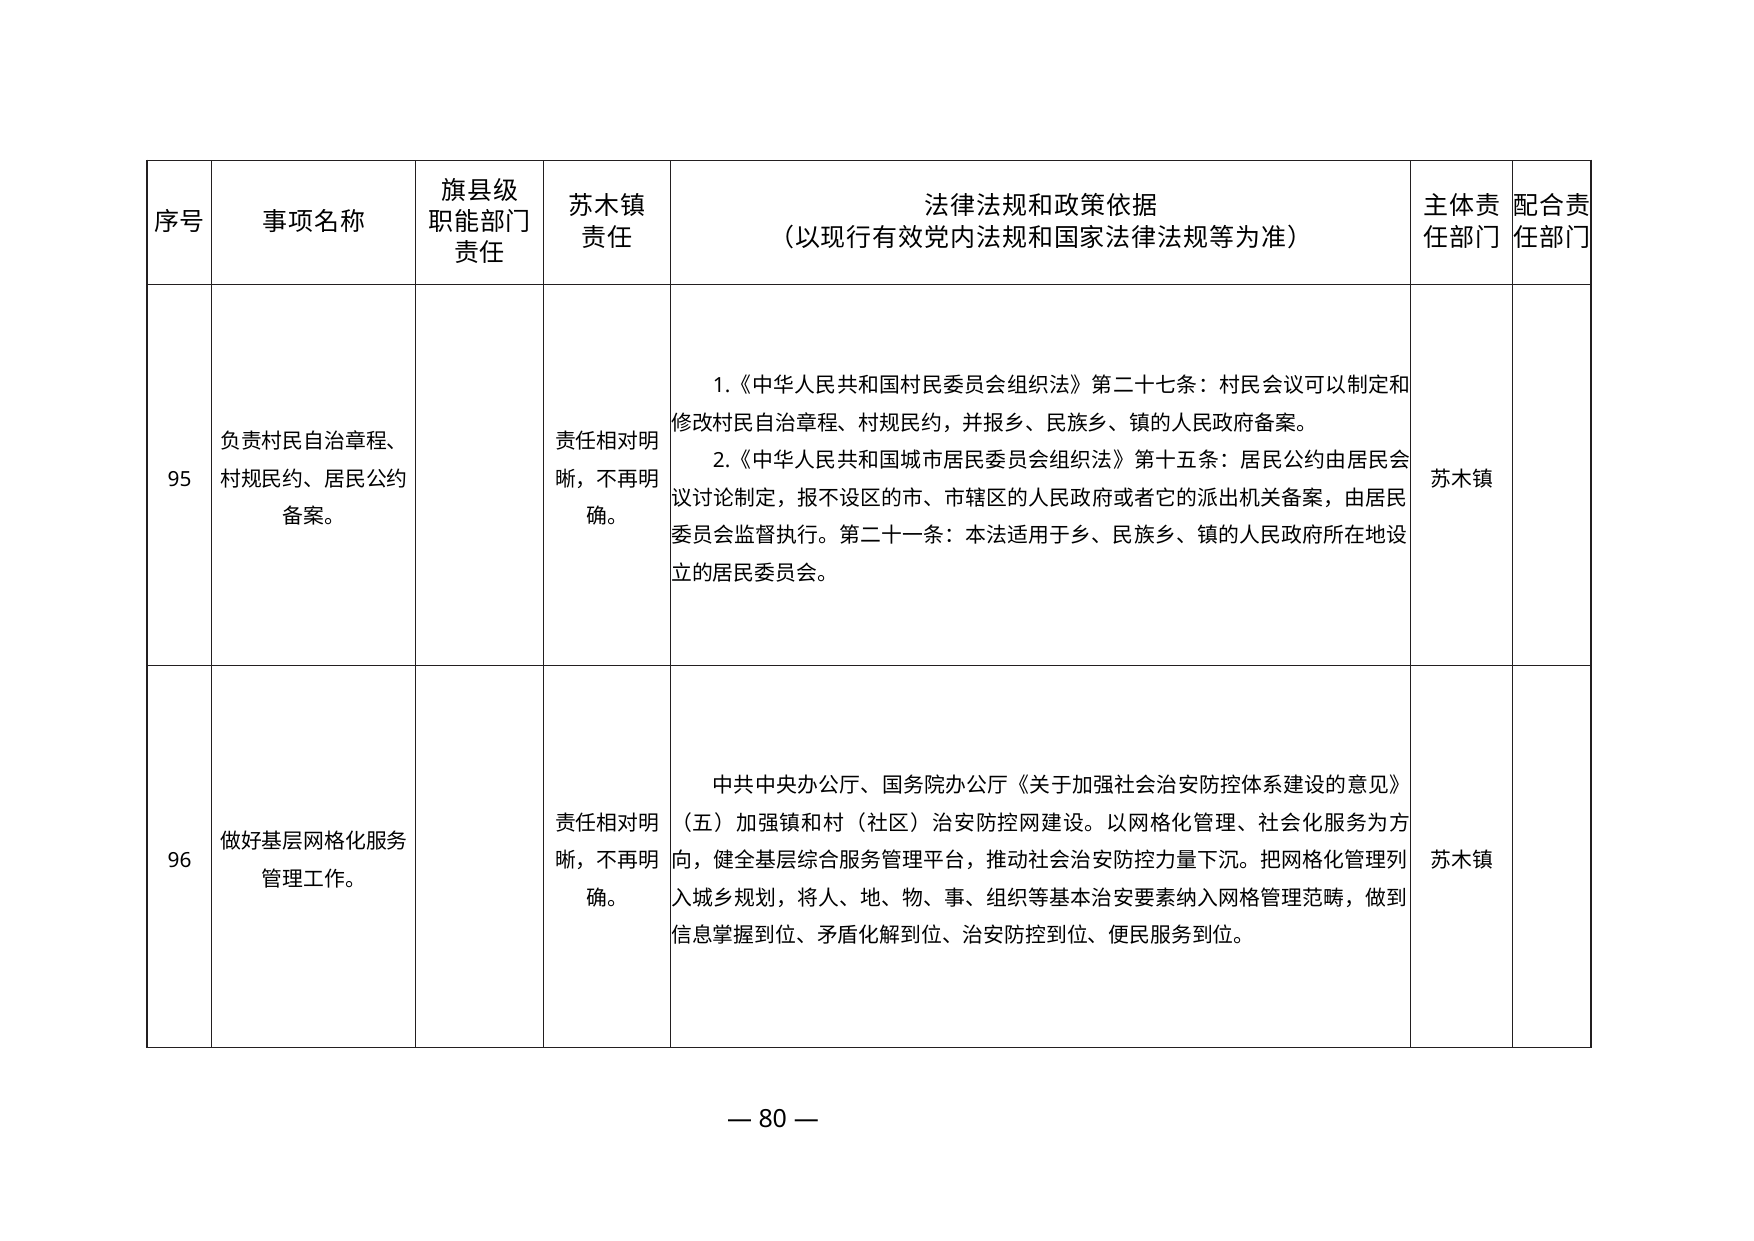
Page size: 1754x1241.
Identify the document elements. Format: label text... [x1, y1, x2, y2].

table_header 法律法规和政策依据 （以现行有效党内法规和国家法律法规等为准） [671, 161, 1410, 284]
table_header 序号 [148, 161, 211, 284]
table_cell 做好基层网格化服务管理工作。 [212, 666, 415, 1047]
table_cell 中共中央办公厅、国务院办公厅《关于加强社会治安防控体系建设的意见》（五）加强镇和村（社区）治安防控网建设。以网格化管理、社会化服务为方向，健全基层综合服务管理平台，推动社会治安防控力量下沉。把网格化管理列入城乡规划，将人、地、物、事、组织等基本治安要素纳入网格管理范畴，做到信息掌握到位、矛盾化解到位、治安防控到位、便民服务到位。 [671, 666, 1410, 1047]
table_cell 苏木镇 [1411, 285, 1512, 665]
table_cell 1.《中华人民共和国村民委员会组织法》第二十七条：村民会议可以制定和修改村民自治章程、村规民约，并报乡、民族乡、镇的人民政府备案。 2.《中华人民共和国城市居民委员会组织法》第十五条：居民公约由居民会议讨论制定，报不设区的市、市辖区的人民政府或者它的派出机关备案，由居民委员会监督执行。第二十一条：本法适用于乡、民族乡、镇的人民政府所在地设立的居民委员会。 [671, 285, 1410, 665]
table_cell [416, 285, 543, 665]
table_cell 负责村民自治章程、村规民约、居民公约备案。 [212, 285, 415, 665]
table_header 事项名称 [212, 161, 415, 284]
table_cell 责任相对明晰，不再明确。 [544, 666, 670, 1047]
table_header 苏木镇 责任 [544, 161, 670, 284]
table_cell [416, 666, 543, 1047]
table_header 主体责任部门 [1411, 161, 1512, 284]
table_cell 96 [148, 666, 211, 1047]
table_cell 责任相对明晰，不再明确。 [544, 285, 670, 665]
table_cell [1513, 666, 1590, 1047]
table_cell 苏木镇 [1411, 666, 1512, 1047]
table_header 旗县级 职能部门 责任 [416, 161, 543, 284]
table_cell [1513, 285, 1590, 665]
table_cell 95 [148, 285, 211, 665]
table_header 配合责任部门 [1513, 161, 1590, 284]
